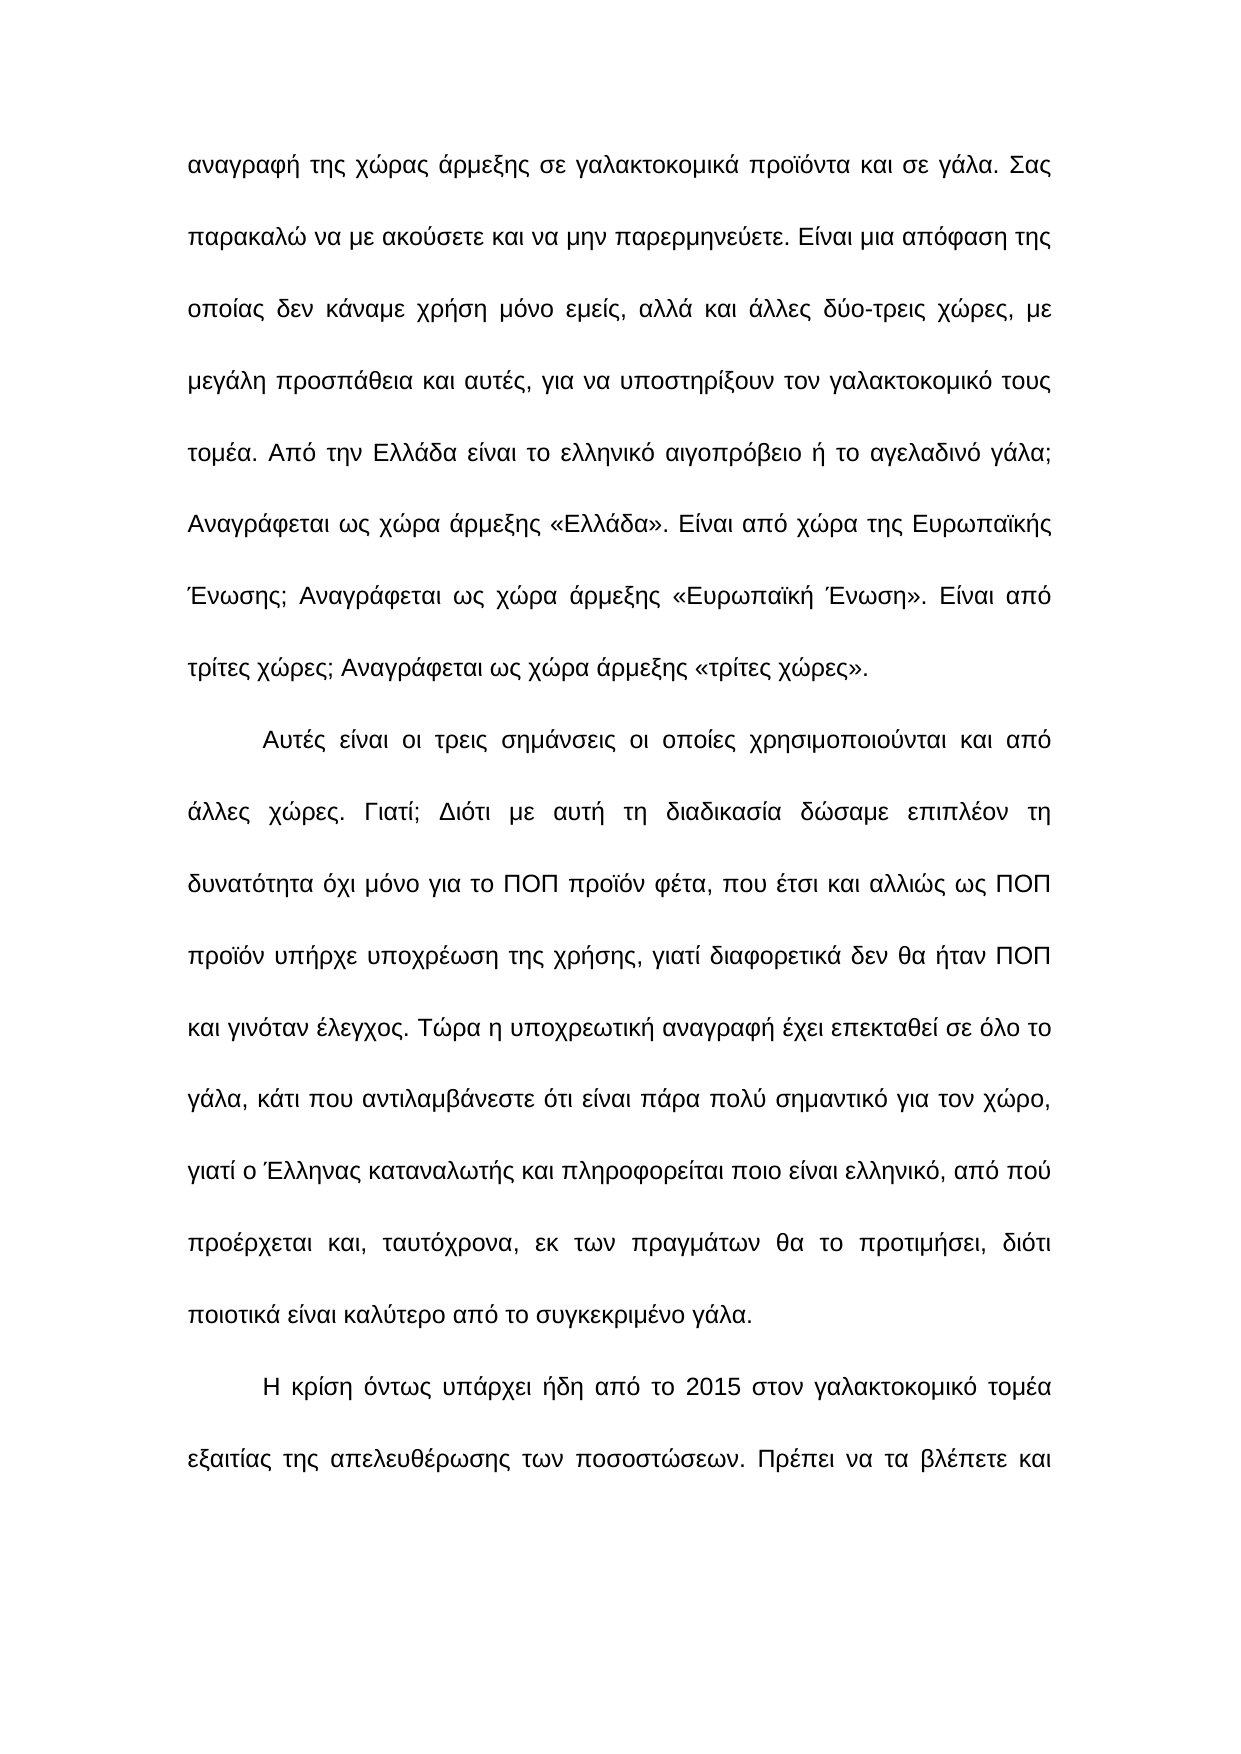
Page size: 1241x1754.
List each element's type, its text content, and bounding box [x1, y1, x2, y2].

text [187, 150, 1053, 682]
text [187, 1372, 1053, 1472]
text Αυτές είναι οι τρεις σημάνσεις οι οποίες χρησιμοποιούνται και από άλλες χώρες. Γιατί; Διότι με αυτή τη διαδικασία δώσαμε επιπλέον τη δυνατότητα όχι μόνο για το ΠΟΠ προϊόν φέτα, που έτσι και αλλιώς ως ΠΟΠ προϊόν υπήρχε υποχρέωση της χρήσης, γιατί διαφορετικά δεν θα ήταν ΠΟΠ και γινόταν έλεγχος. Τώρα η υποχρεωτική αναγραφή έχει επεκταθεί σε όλο το γάλα, κάτι που αντιλαμβάνεστε ότι είναι πάρα πολύ σημαντικό για τον χώρο, γιατί ο Έλληνας καταναλωτής και πληροφορείται ποιο είναι ελληνικό, από πού προέρχεται και, ταυτόχρονα, εκ των πραγμάτων θα το προτιμήσει, διότι ποιοτικά είναι καλύτερο από το συγκεκριμένο γάλα. [187, 725, 1053, 1329]
